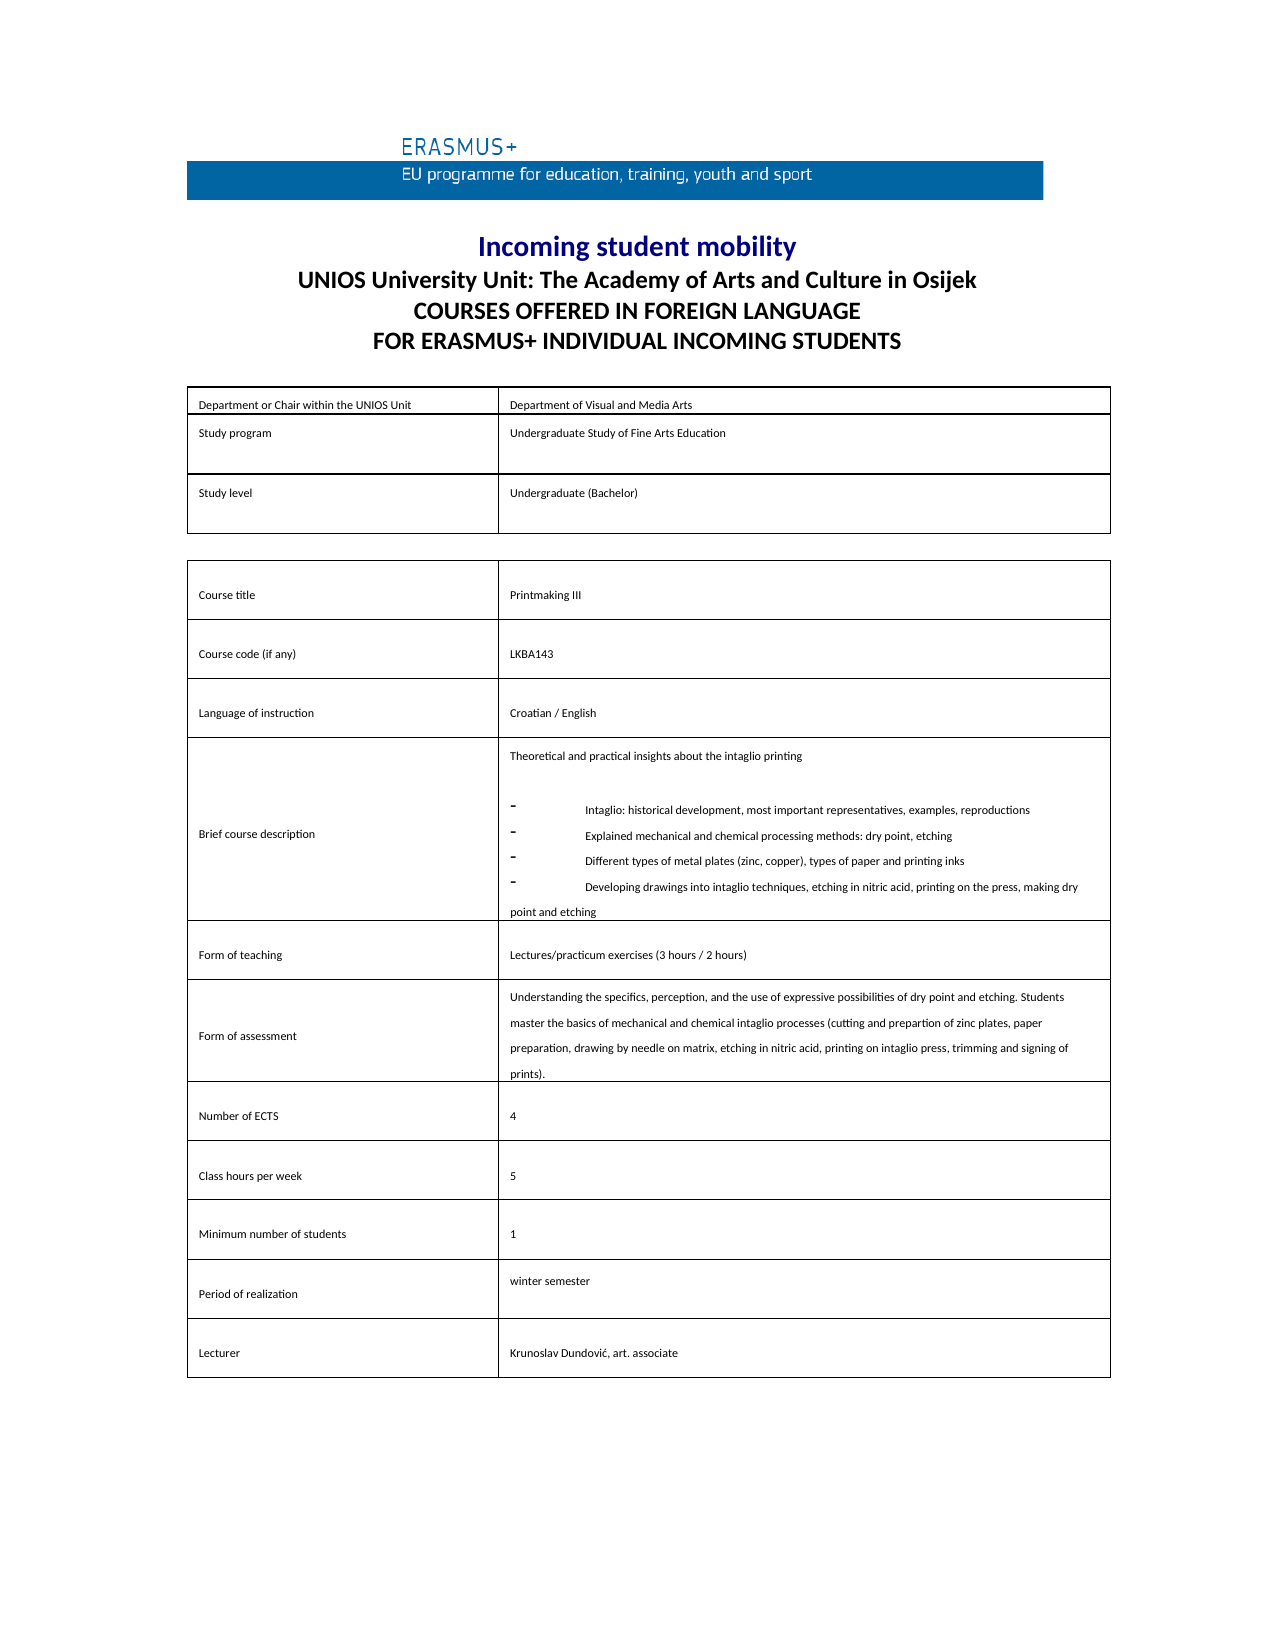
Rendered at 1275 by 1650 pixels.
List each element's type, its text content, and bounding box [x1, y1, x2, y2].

table_cell Number of ECTS [188, 1082, 498, 1140]
table_cell 5 [499, 1141, 1110, 1199]
table_cell Language of instruction [188, 679, 498, 737]
table_cell Form of teaching [188, 921, 498, 978]
table_cell LKBA143 [499, 620, 1110, 678]
table_cell Brief course description [188, 738, 498, 919]
table_header Study level [188, 475, 498, 533]
table_cell Course code (if any) [188, 620, 498, 678]
text Incoming student mobility [187, 228, 1088, 264]
table_header Study program [188, 415, 498, 473]
table_cell Minimum number of students [188, 1200, 498, 1258]
table_header Department or Chair within the UNIOS Unit [188, 388, 498, 413]
text UNIOS University Unit: The Academy of Arts and Culture in Osijek [187, 264, 1088, 295]
text FOR ERASMUS+ INDIVIDUAL INCOMING STUDENTS [187, 325, 1088, 356]
picture [187, 73, 1044, 200]
table_cell Understanding the specifics, perception, and the use of expressive possibilities of dry point and etching. Students master the basics of mechanical and chemical intaglio processes (cutting and prepartion of zinc plates, paper preparation, drawing by needle on matrix, etching in nitric acid, printing on intaglio press, trimming and signing of prints). [499, 980, 1110, 1081]
table_cell 1 [499, 1200, 1110, 1258]
table_cell Class hours per week [188, 1141, 498, 1199]
table_header Undergraduate (Bachelor) [499, 475, 1110, 533]
table_header Undergraduate Study of Fine Arts Education [499, 415, 1110, 473]
table_cell Form of assessment [188, 980, 498, 1081]
table_cell 4 [499, 1082, 1110, 1140]
table_cell Period of realization [188, 1260, 498, 1317]
table_header Course title [188, 561, 498, 619]
table_cell winter semester [499, 1260, 1110, 1317]
table_header Printmaking III [499, 561, 1110, 619]
table_cell Theoretical and practical insights about the intaglio printing Intaglio: historical development, most important representatives, examples, reproductions Explained mechanical and chemical processing methods: dry point, etching Different types of metal plates (zinc, copper), types of paper and printing inks Developing drawings into intaglio techniques, etching in nitric acid, printing on the press, making dry point and etching [499, 738, 1110, 919]
text COURSES OFFERED IN FOREIGN LANGUAGE [187, 295, 1088, 325]
table_cell Lectures/practicum exercises (3 hours / 2 hours) [499, 921, 1110, 978]
table_cell Krunoslav Dundović, art. associate [499, 1319, 1110, 1377]
table_cell Lecturer [188, 1319, 498, 1377]
table_cell Croatian / English [499, 679, 1110, 737]
table_header Department of Visual and Media Arts [499, 388, 1110, 413]
